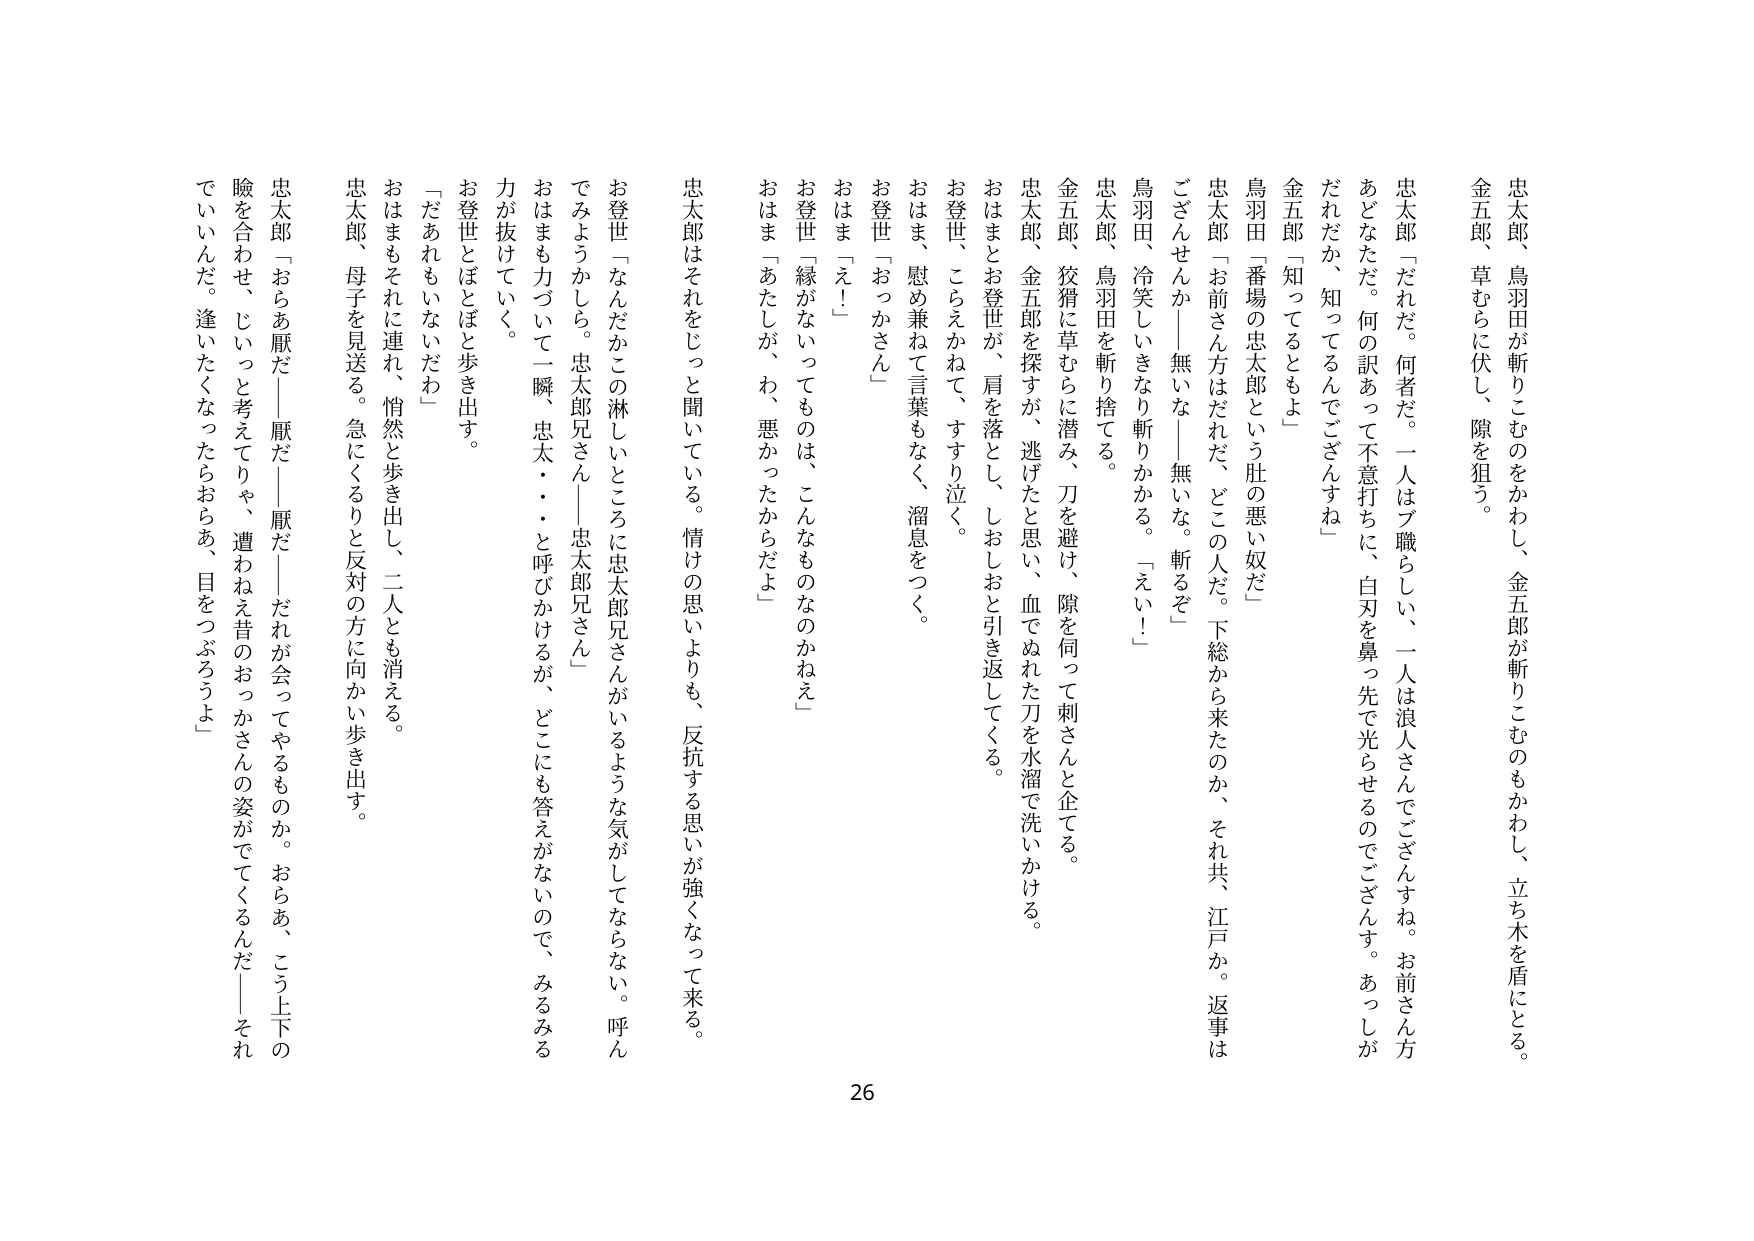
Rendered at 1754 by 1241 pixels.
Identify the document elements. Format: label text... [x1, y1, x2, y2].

text おはま、慰め兼ねて言葉もなく、溜息をつく。 [900, 177, 937, 1063]
text おはまも力づいて一瞬、忠太・・・と呼びかけるが、どこにも答えがないので、みるみる力が抜けていく。 [487, 177, 562, 1063]
text お登世「なんだかこの淋しいところに忠太郎兄さんがいるような気がしてならない。呼んでみようかしら。忠太郎兄さん――忠太郎兄さん」 [562, 177, 637, 1063]
text 忠太郎はそれをじっと聞いている。情けの思いよりも、反抗する思いが強くなって来る。 [675, 177, 712, 1063]
text 忠太郎、鳥羽田を斬り捨てる。 [1087, 177, 1125, 1063]
text おはまとお登世が、肩を落とし、しおしおと引き返してくる。 [975, 177, 1012, 1063]
text 鳥羽田、冷笑しいきなり斬りかかる。「えい！」 [1125, 177, 1162, 1063]
text 金五郎「知ってるともよ」 [1275, 177, 1312, 1063]
text 「だあれもいないだわ」 [412, 177, 450, 1063]
text 忠太郎「おらあ厭だ――厭だ――厭だ――だれが会ってやるものか。おらあ、こう上下の瞼を合わせ、じいっと考えてりゃ、遭わねえ昔のおっかさんの姿がでてくるんだ――それでいいんだ。逢いたくなったらおらあ、目をつぶろうよ」 [187, 177, 300, 1063]
text 忠太郎、鳥羽田が斬りこむのをかわし、金五郎が斬りこむのもかわし、立ち木を盾にとる。 [1500, 177, 1537, 1063]
text お登世とぼとぼと歩き出す。 [450, 177, 487, 1063]
text 忠太郎「だれだ。何者だ。一人はブ職らしい、一人は浪人さんでござんすね。お前さん方あどなただ。何の訳あって不意打ちに、白刃を鼻っ先で光らせるのでござんす。あっしがだれだか、知ってるんでござんすね」 [1312, 177, 1425, 1063]
text 金五郎、草むらに伏し、隙を狙う。 [1462, 177, 1500, 1063]
text おはま「あたしが、わ、悪かったからだよ」 [750, 177, 787, 1063]
text 忠太郎、母子を見送る。急にくるりと反対の方に向かい歩き出す。 [337, 177, 375, 1063]
text おはまもそれに連れ、悄然と歩き出し、二人とも消える。 [375, 177, 412, 1063]
text お登世「おっかさん」 [862, 177, 900, 1063]
text お登世、こらえかねて、すすり泣く。 [937, 177, 975, 1063]
text 忠太郎「お前さん方はだれだ、どこの人だ。下総から来たのか、それ共、江戸か。返事はござんせんか――無いな――無いな。斬るぞ」 [1162, 177, 1237, 1063]
text 忠太郎、金五郎を探すが、逃げたと思い、血でぬれた刀を水溜で洗いかける。 [1012, 177, 1050, 1063]
text おはま「え！」 [825, 177, 862, 1063]
text 金五郎、狡猾に草むらに潜み、刀を避け、隙を伺って刺さんと企てる。 [1050, 177, 1087, 1063]
text お登世「縁がないってものは、こんなものなのかねえ」 [787, 177, 825, 1063]
text 鳥羽田「番場の忠太郎という肚の悪い奴だ」 [1237, 177, 1275, 1063]
